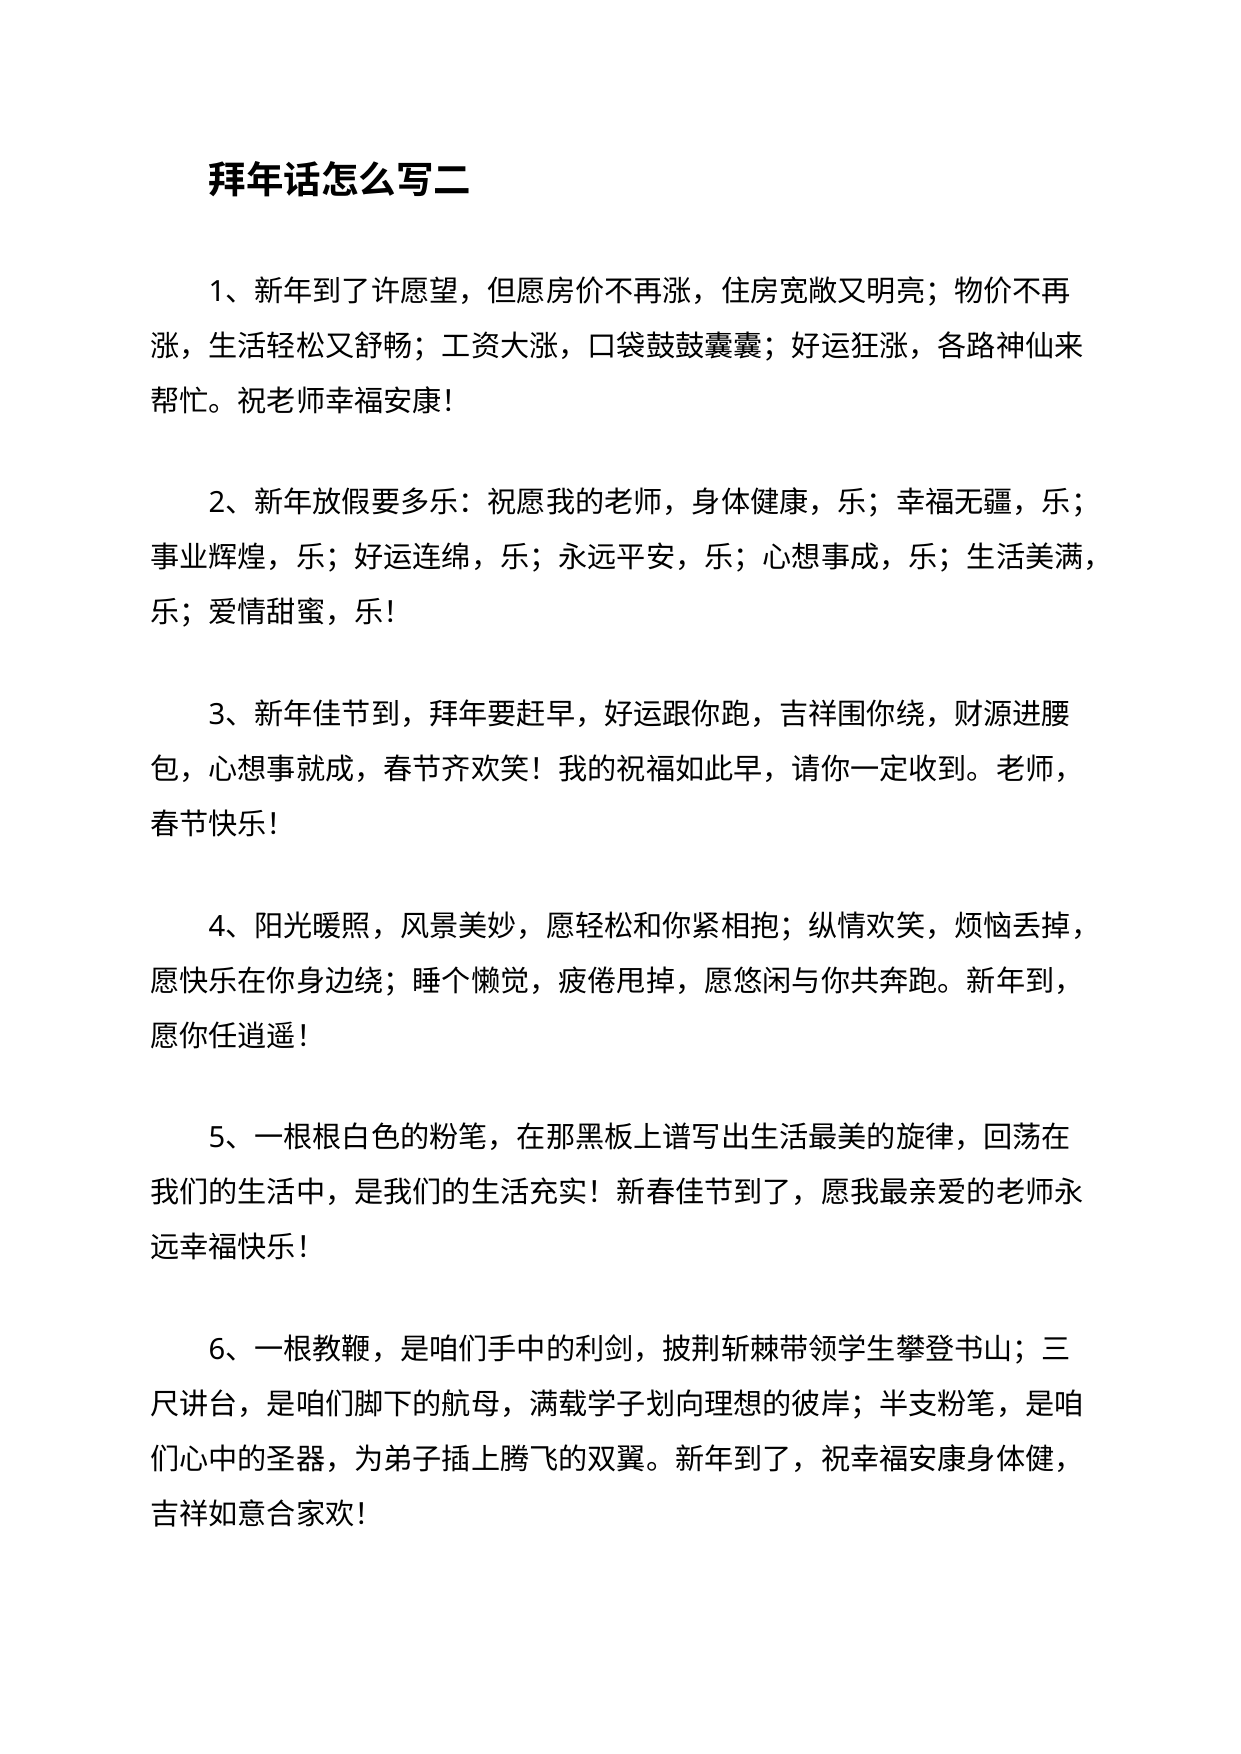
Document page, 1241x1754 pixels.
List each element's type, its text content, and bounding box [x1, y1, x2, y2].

text 4、阳光暖照，风景美妙，愿轻松和你紧相抱；纵情欢笑，烦恼丢掉，愿快乐在你身边绕；睡个懒觉，疲倦甩掉，愿悠闲与你共奔跑。新年到，愿你任逍遥！ [150, 902, 1090, 1054]
text 3、新年佳节到，拜年要赶早，好运跟你跑，吉祥围你绕，财源进腰包，心想事就成，春节齐欢笑！我的祝福如此早，请你一定收到。老师，春节快乐！ [150, 691, 1090, 843]
text 1、新年到了许愿望，但愿房价不再涨，住房宽敞又明亮；物价不再涨，生活轻松又舒畅；工资大涨，口袋鼓鼓囊囊；好运狂涨，各路神仙来帮忙。祝老师幸福安康！ [150, 267, 1090, 419]
text 拜年话怎么写二 [150, 150, 1090, 204]
text 2、新年放假要多乐：祝愿我的老师，身体健康，乐；幸福无疆，乐；事业辉煌，乐；好运连绵，乐；永远平安，乐；心想事成，乐；生活美满，乐；爱情甜蜜，乐！ [150, 479, 1090, 631]
text 5、一根根白色的粉笔，在那黑板上谱写出生活最美的旋律，回荡在我们的生活中，是我们的生活充实！新春佳节到了，愿我最亲爱的老师永远幸福快乐！ [150, 1114, 1090, 1266]
text 6、一根教鞭，是咱们手中的利剑，披荆斩棘带领学生攀登书山；三尺讲台，是咱们脚下的航母，满载学子划向理想的彼岸；半支粉笔，是咱们心中的圣器，为弟子插上腾飞的双翼。新年到了，祝幸福安康身体健，吉祥如意合家欢！ [150, 1326, 1090, 1533]
